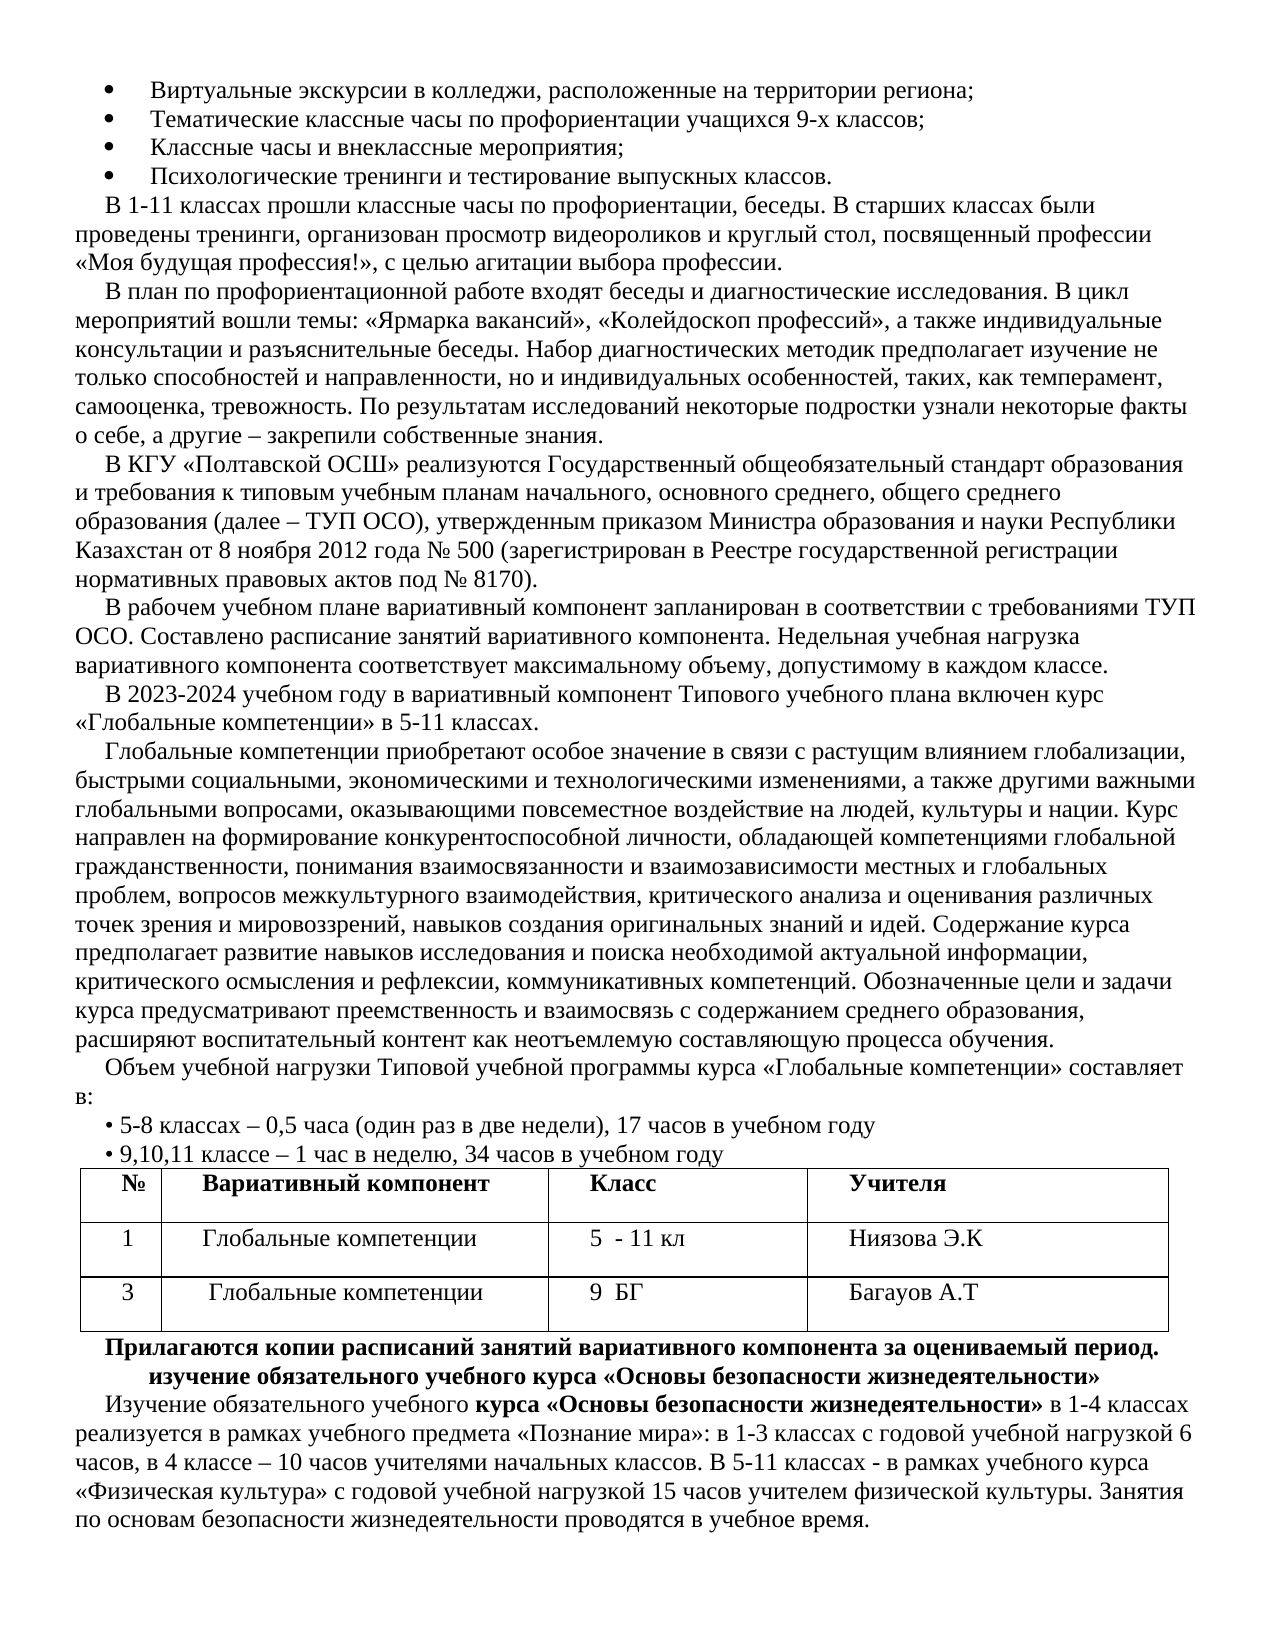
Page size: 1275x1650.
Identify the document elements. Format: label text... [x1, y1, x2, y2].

table_header Класс [549, 1169, 807, 1222]
table_cell 5 - 11 кл [549, 1223, 807, 1276]
table_header № [81, 1169, 161, 1222]
table_cell 9 БГ [549, 1278, 807, 1331]
text Глобальные компетенции приобретают особое значение в связи с растущим влиянием глобализации, быстрыми социальными, экономическими и технологическими изменениями, а также другими важными глобальными вопросами, оказывающими повсеместное воздействие на людей, культуры и нации. Курс направлен на формирование конкурентоспособной личности, обладающей компетенциями глобальной гражданственности, понимания взаимосвязанности и взаимозависимости местных и глобальных проблем, вопросов межкультурного взаимодействия, критического анализа и оценивания различных точек зрения и мировоззрений, навыков создания оригинальных знаний и идей. Содержание курса предполагает развитие навыков исследования и поиска необходимой актуальной информации, критического осмысления и рефлексии, коммуникативных компетенций. Обозначенные цели и задачи курса предусматривают преемственность и взаимосвязь с содержанием среднего образования, расширяют воспитательный контент как неотъемлемую составляющую процесса обучения. [75, 736, 1200, 1052]
text В 2023-2024 учебном году в вариативный компонент Типового учебного плана включен курс «Глобальные компетенции» в 5-11 классах. [75, 679, 1200, 736]
list Виртуальные экскурсии в колледжи, расположенные на территории региона; [75, 75, 1200, 104]
text В КГУ «Полтавской ОСШ» реализуются Государственный общеобязательный стандарт образования и требования к типовым учебным планам начального, основного среднего, общего среднего образования (далее – ТУП ОСО), утвержденным приказом Министра образования и науки Республики Казахстан от 8 ноября 2012 года № 500 (зарегистрирован в Реестре государственной регистрации нормативных правовых актов под № 8170). [75, 449, 1200, 592]
table_cell Глобальные компетенции [162, 1223, 548, 1276]
table_cell Ниязова Э.К [808, 1223, 1168, 1276]
text Прилагаются копии расписаний занятий вариативного компонента за оцениваемый период. [75, 1332, 1200, 1361]
table_cell Глобальные компетенции [162, 1278, 548, 1331]
text • 9,10,11 классе – 1 час в неделю, 34 часов в учебном году [75, 1139, 1200, 1167]
text Изучение обязательного учебного курса «Основы безопасности жизнедеятельности» в 1-4 классах реализуется в рамках учебного предмета «Познание мира»: в 1-3 классах с годовой учебной нагрузкой 6 часов, в 4 классе – 10 часов учителями начальных классов. В 5-11 классах - в рамках учебного курса «Физическая культура» с годовой учебной нагрузкой 15 часов учителем физической культуры. Занятия по основам безопасности жизнедеятельности проводятся в учебное время. [75, 1389, 1200, 1533]
text Объем учебной нагрузки Типовой учебной программы курса «Глобальные компетенции» составляет в: [75, 1052, 1200, 1110]
list Тематические классные часы по профориентации учащихся 9-х классов; [75, 104, 1200, 132]
table_cell 1 [81, 1223, 161, 1276]
table_header Учителя [808, 1169, 1168, 1222]
table_cell 3 [81, 1278, 161, 1331]
text • 5-8 классах – 0,5 часа (один раз в две недели), 17 часов в учебном году [75, 1110, 1200, 1139]
table_cell Багауов А.Т [808, 1278, 1168, 1331]
list Классные часы и внеклассные мероприятия; [75, 132, 1200, 161]
text В 1-11 классах прошли классные часы по профориентации, беседы. В старших классах были проведены тренинги, организован просмотр видеороликов и круглый стол, посвященный профессии «Моя будущая профессия!», с целью агитации выбора профессии. [75, 190, 1200, 276]
text В рабочем учебном плане вариативный компонент запланирован в соответствии с требованиями ТУП ОСО. Составлено расписание занятий вариативного компонента. Недельная учебная нагрузка вариативного компонента соответствует максимальному объему, допустимому в каждом классе. [75, 592, 1200, 679]
table_header Вариативный компонент [162, 1169, 548, 1222]
text изучение обязательного учебного курса «Основы безопасности жизнедеятельности» [75, 1361, 1200, 1389]
list Психологические тренинги и тестирование выпускных классов. [75, 161, 1200, 190]
text В план по профориентационной работе входят беседы и диагностические исследования. В цикл мероприятий вошли темы: «Ярмарка вакансий», «Колейдоскоп профессий», а также индивидуальные консультации и разъяснительные беседы. Набор диагностических методик предполагает изучение не только способностей и направленности, но и индивидуальных особенностей, таких, как темперамент, самооценка, тревожность. По результатам исследований некоторые подростки узнали некоторые факты о себе, а другие – закрепили собственные знания. [75, 276, 1200, 449]
